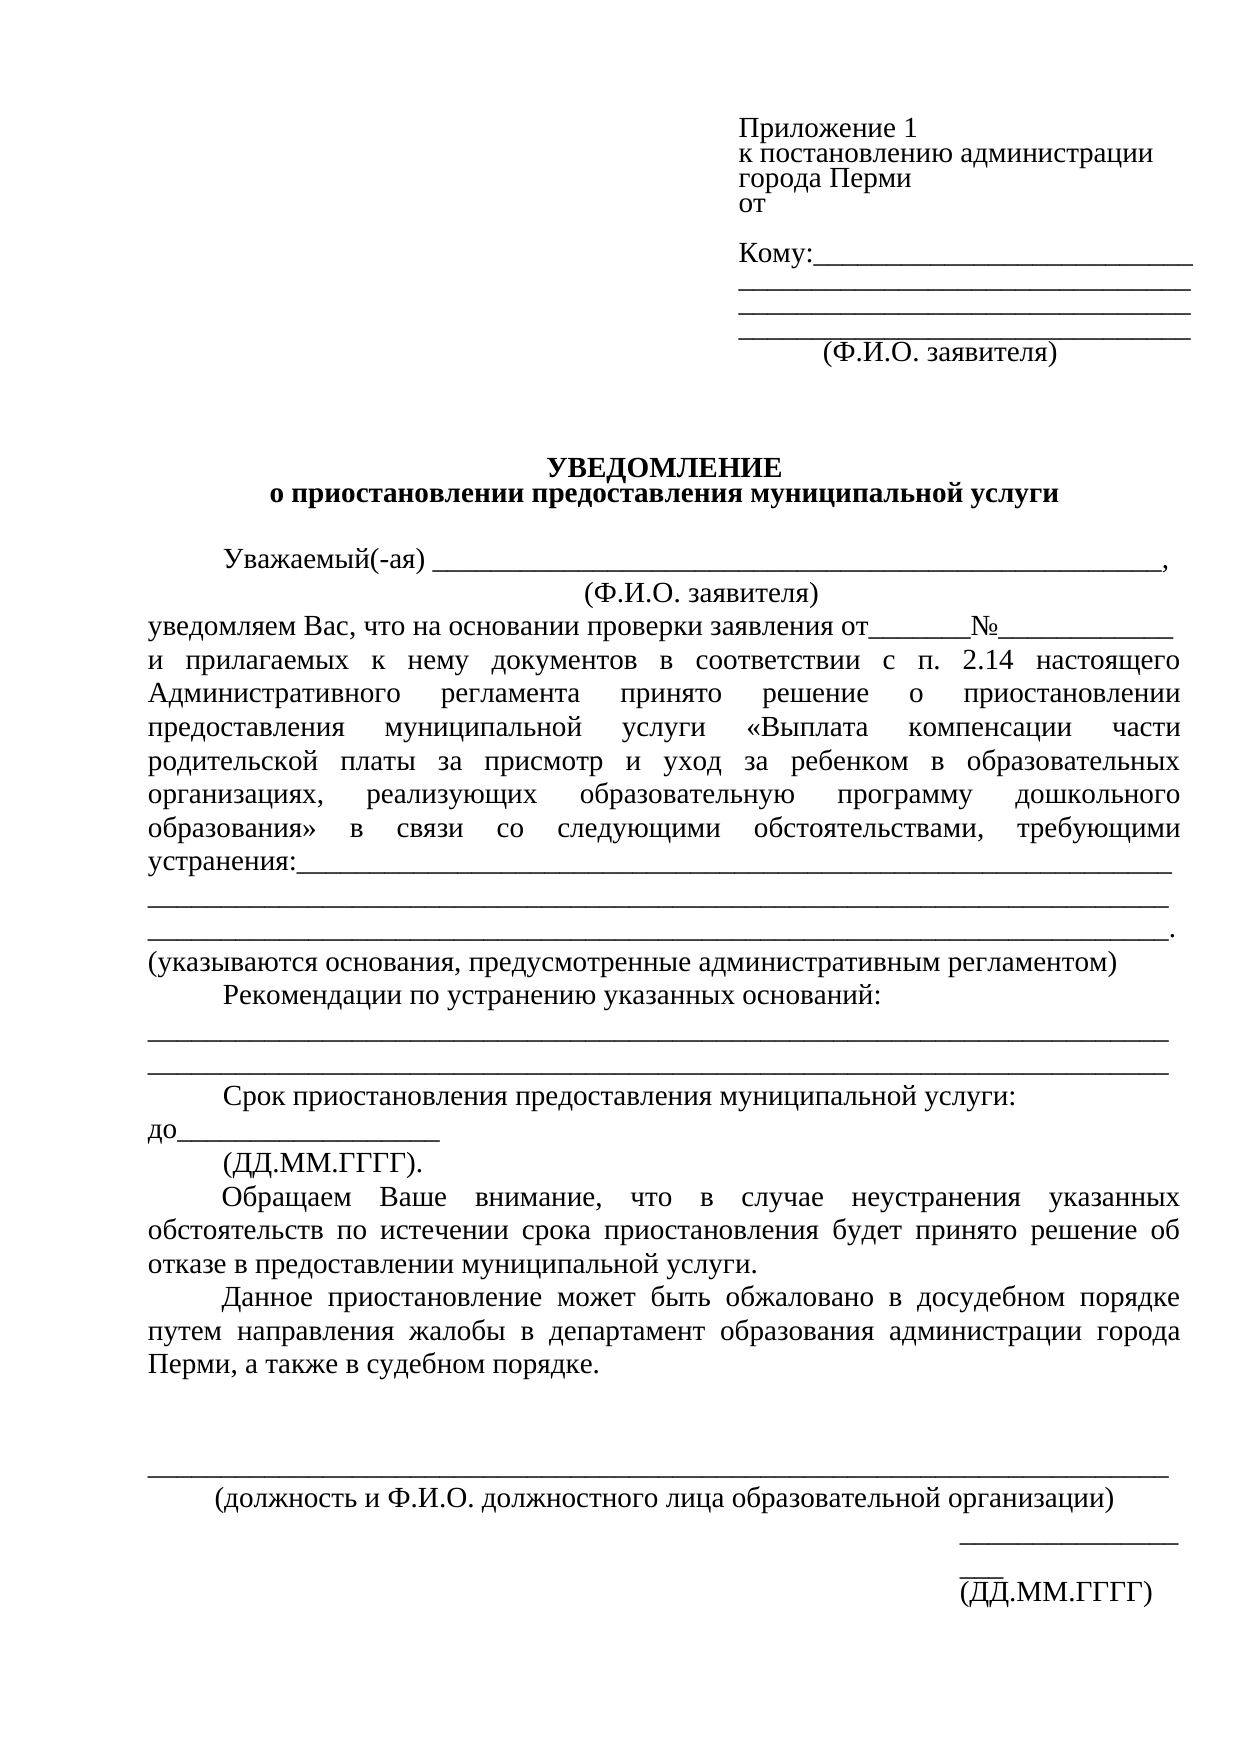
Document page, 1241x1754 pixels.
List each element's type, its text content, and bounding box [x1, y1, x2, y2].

text до__________________ [148, 1112, 1181, 1145]
text Данное приостановление может быть обжаловано в досудебном порядке путем направления жалобы в департамент образования администрации города Перми, а также в судебном порядке. [148, 1279, 1181, 1380]
text от [738, 193, 1196, 217]
text УВЕДОМЛЕНИЕ [148, 458, 613, 483]
text и прилагаемых к нему документов в соответствии с п. 2.14 настоящего Административного регламента принято решение о приостановлении предоставления муниципальной услуги «Выплата компенсации части родительской платы за присмотр и уход за ребенком в образовательных организациях, реализующих образовательную программу дошкольного образования» в связи со следующими обстоятельствами, требующими устранения:________________________________________________________________________________________________________________________________________________________________________________________________________. [148, 642, 1181, 944]
text (ДД.ММ.ГГГГ) [963, 1581, 1181, 1606]
text (ДД.ММ.ГГГГ). [148, 1145, 1181, 1179]
text Приложение 1 [738, 118, 1181, 143]
text Уважаемый(-ая) __________________________________________________, [148, 541, 1181, 575]
text уведомляем Вас, что на основании проверки заявления от_______№____________ [148, 608, 1181, 642]
text (Ф.И.О. заявителя) [148, 575, 1181, 608]
text Рекомендации по устранению указанных оснований: [148, 977, 1181, 1011]
text Обращаем Ваше внимание, что в случае неустранения указанных обстоятельств по истечении срока приостановления будет принято решение об отказе в предоставлении муниципальной услуги. [148, 1179, 1181, 1279]
text __________________ [959, 1514, 1181, 1581]
text УВЕДОМЛЕНИЕ [623, 458, 1181, 483]
text ____________________________________________________________________________________________________________________________________________ [148, 1011, 1181, 1078]
text к постановлению администрации [738, 143, 1196, 168]
text о приостановлении предоставления муниципальной услуги [148, 483, 1181, 508]
text (Ф.И.О. заявителя) [826, 342, 1196, 367]
text Срок приостановления предоставления муниципальной услуги: [148, 1078, 1181, 1112]
text города Перми [738, 168, 1196, 193]
text (указываются основания, предусмотренные административным регламентом) [148, 944, 1181, 977]
text (должность и Ф.И.О. должностного лица образовательной организации) [148, 1481, 1181, 1514]
text ______________________________________________________________________ [148, 1447, 1181, 1481]
text Кому:_______________________________________________________________________________________________________________________ [738, 242, 1196, 342]
